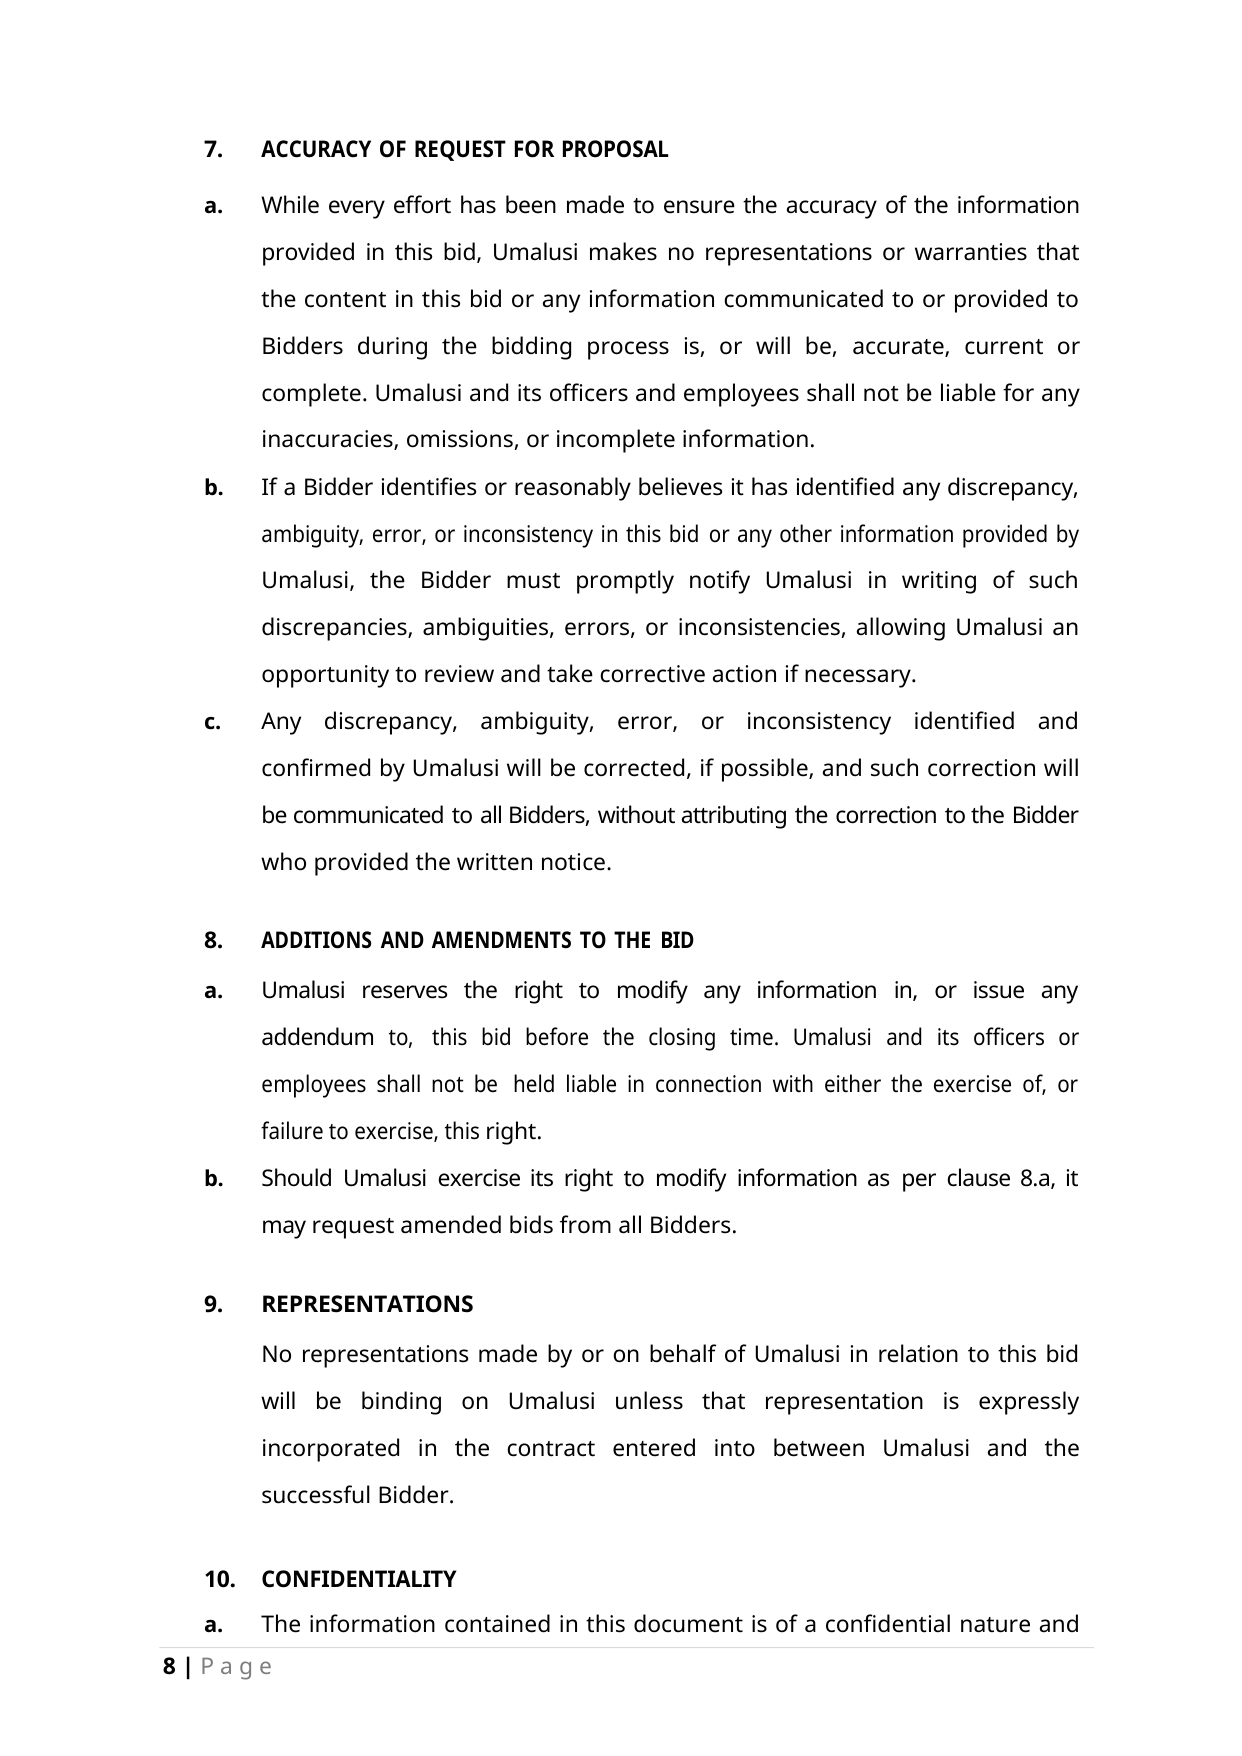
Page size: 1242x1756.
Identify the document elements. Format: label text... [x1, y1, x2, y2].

subtitle ADDITIONS AND AMENDMENTS TO THE BID [204, 924, 1164, 955]
list If a Bidder identifies or reasonably believes it has identified any discrepancy, ambiguity, error, or inconsistency in this bid or any other information provided by Umalusi, the Bidder must promptly notify Umalusi in writing of such discrepancies, ambiguities, errors, or inconsistencies, allowing Umalusi an opportunity to review and take corrective action if necessary. [204, 471, 1079, 689]
subtitle REPRESENTATIONS [204, 1288, 1164, 1319]
subtitle CONFIDENTIALITY [204, 1563, 1164, 1594]
list Should Umalusi exercise its right to modify information as per clause 8.a, it may request amended bids from all Bidders. [204, 1162, 1079, 1240]
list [204, 1608, 1080, 1639]
subtitle ACCURACY OF REQUEST FOR PROPOSAL [204, 133, 1164, 164]
list Umalusi reserves the right to modify any information in, or issue any addendum to, this bid before the closing time. Umalusi and its officers or employees shall not be held liable in connection with either the exercise of, or failure to exercise, this right. [204, 974, 1079, 1146]
list Any discrepancy, ambiguity, error, or inconsistency identified and confirmed by Umalusi will be corrected, if possible, and such correction will be communicated to all Bidders, without attributing the correction to the Bidder who provided the written notice. [204, 705, 1079, 877]
list While every effort has been made to ensure the accuracy of the information provided in this bid, Umalusi makes no representations or warranties that the content in this bid or any information communicated to or provided to Bidders during the bidding process is, or will be, accurate, current or complete. Umalusi and its officers and employees shall not be liable for any inaccuracies, omissions, or incomplete information. [204, 189, 1080, 455]
text No representations made by or on behalf of Umalusi in relation to this bid will be binding on Umalusi unless that representation is expressly incorporated in the contract entered into between Umalusi and the successful Bidder. [261, 1338, 1080, 1510]
